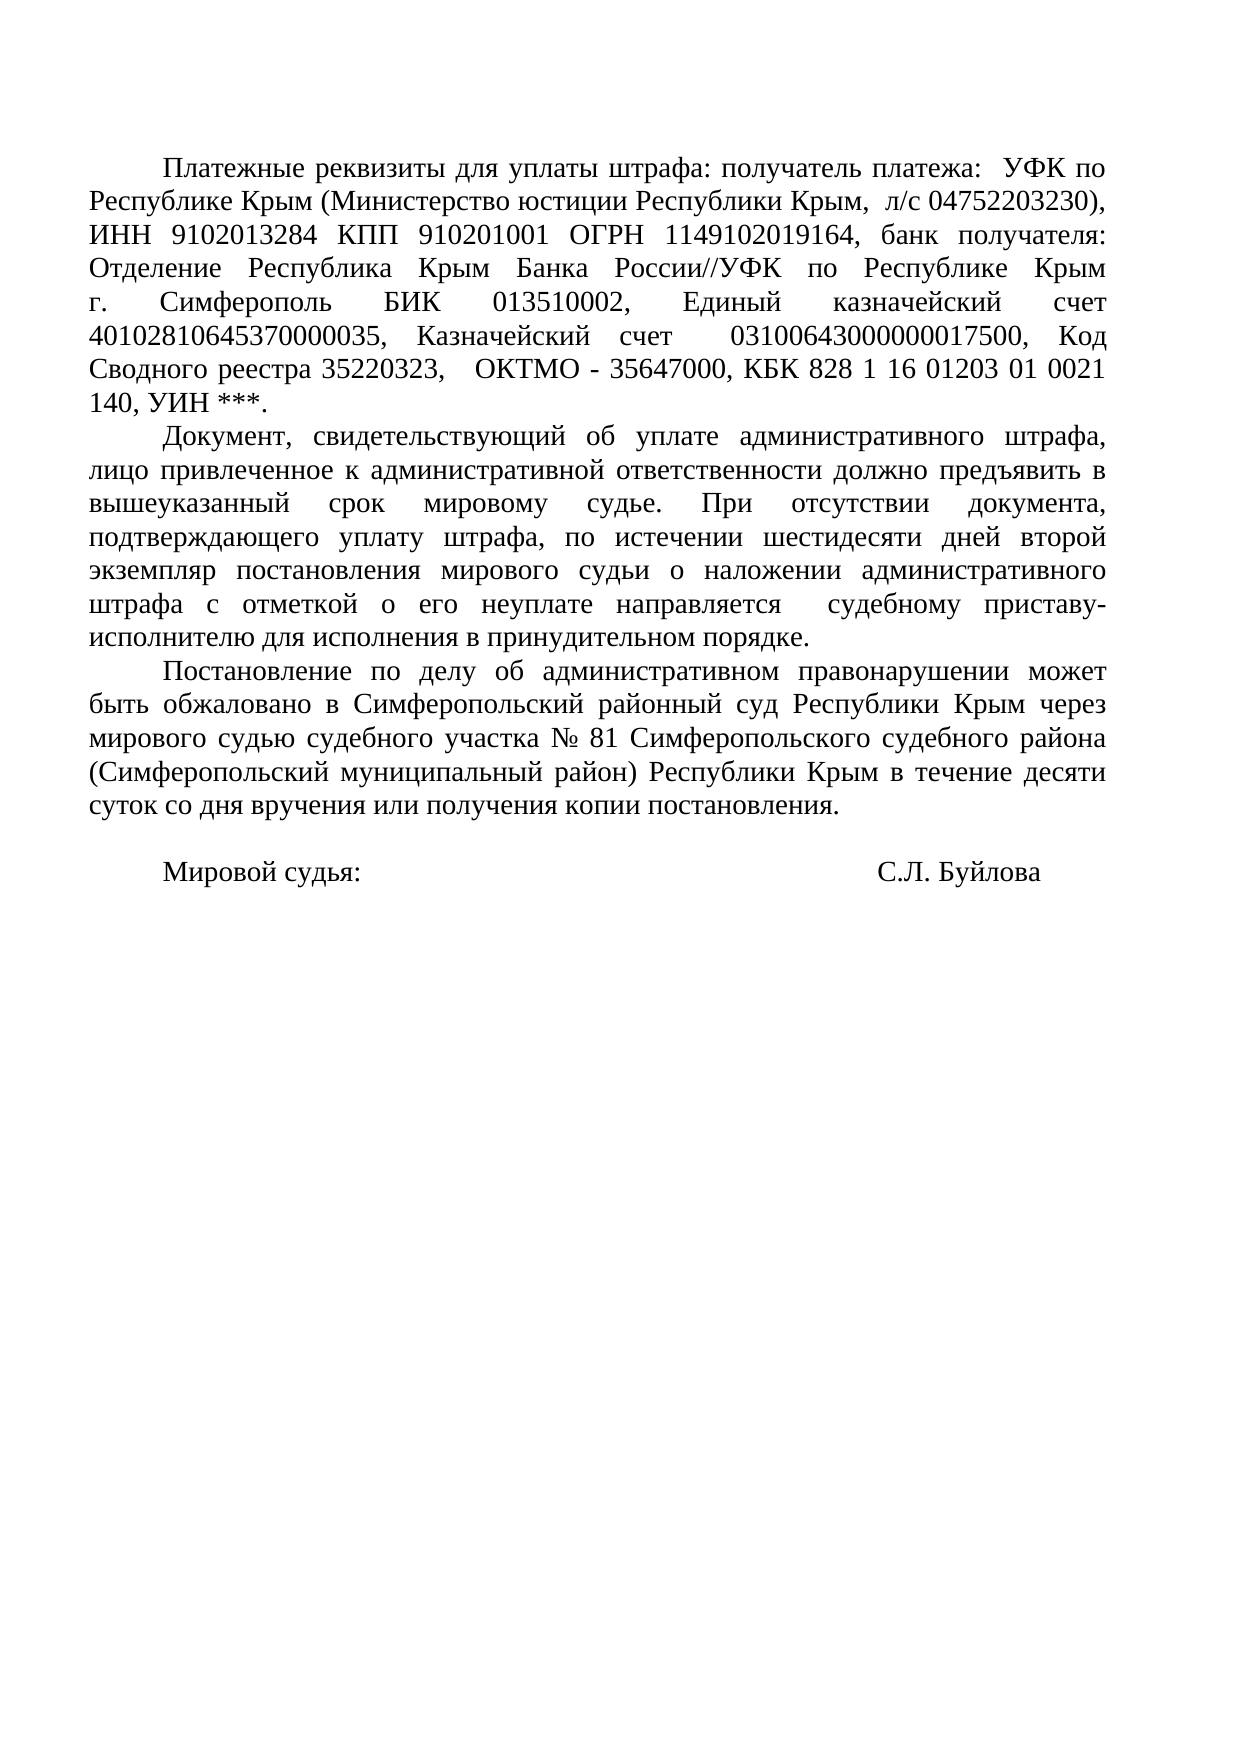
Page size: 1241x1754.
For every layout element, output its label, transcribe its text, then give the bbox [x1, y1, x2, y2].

text Постановление по делу об административном правонарушении может быть обжаловано в Симферопольский районный суд Республики Крым через мирового судью судебного участка № 81 Симферопольского судебного района (Симферопольский муниципальный район) Республики Крым в течение десяти суток со дня вручения или получения копии постановления. [88, 653, 1107, 821]
text Платежные реквизиты для уплаты штрафа: получатель платежа: УФК по Республике Крым (Министерство юстиции Республики Крым, л/с 04752203230), ИНН 9102013284 КПП 910201001 ОГРН 1149102019164, банк получателя: Отделение Республика Крым Банка России//УФК по Республике Крым г. Симферополь БИК 013510002, Единый казначейский счет 40102810645370000035, Казначейский счет 03100643000000017500, Код Сводного реестра 35220323, ОКТМО - 35647000, КБК 828 1 16 01203 01 0021 140, УИН ***. [88, 150, 1107, 418]
text Мировой судья: С.Л. Буйлова [88, 854, 1107, 888]
text Документ, свидетельствующий об уплате административного штрафа, лицо привлеченное к административной ответственности должно предъявить в вышеуказанный срок мировому судье. При отсутствии документа, подтверждающего уплату штрафа, по истечении шестидесяти дней второй экземпляр постановления мирового судьи о наложении административного штрафа с отметкой о его неуплате направляется судебному приставу-исполнителю для исполнения в принудительном порядке. [88, 418, 1107, 653]
